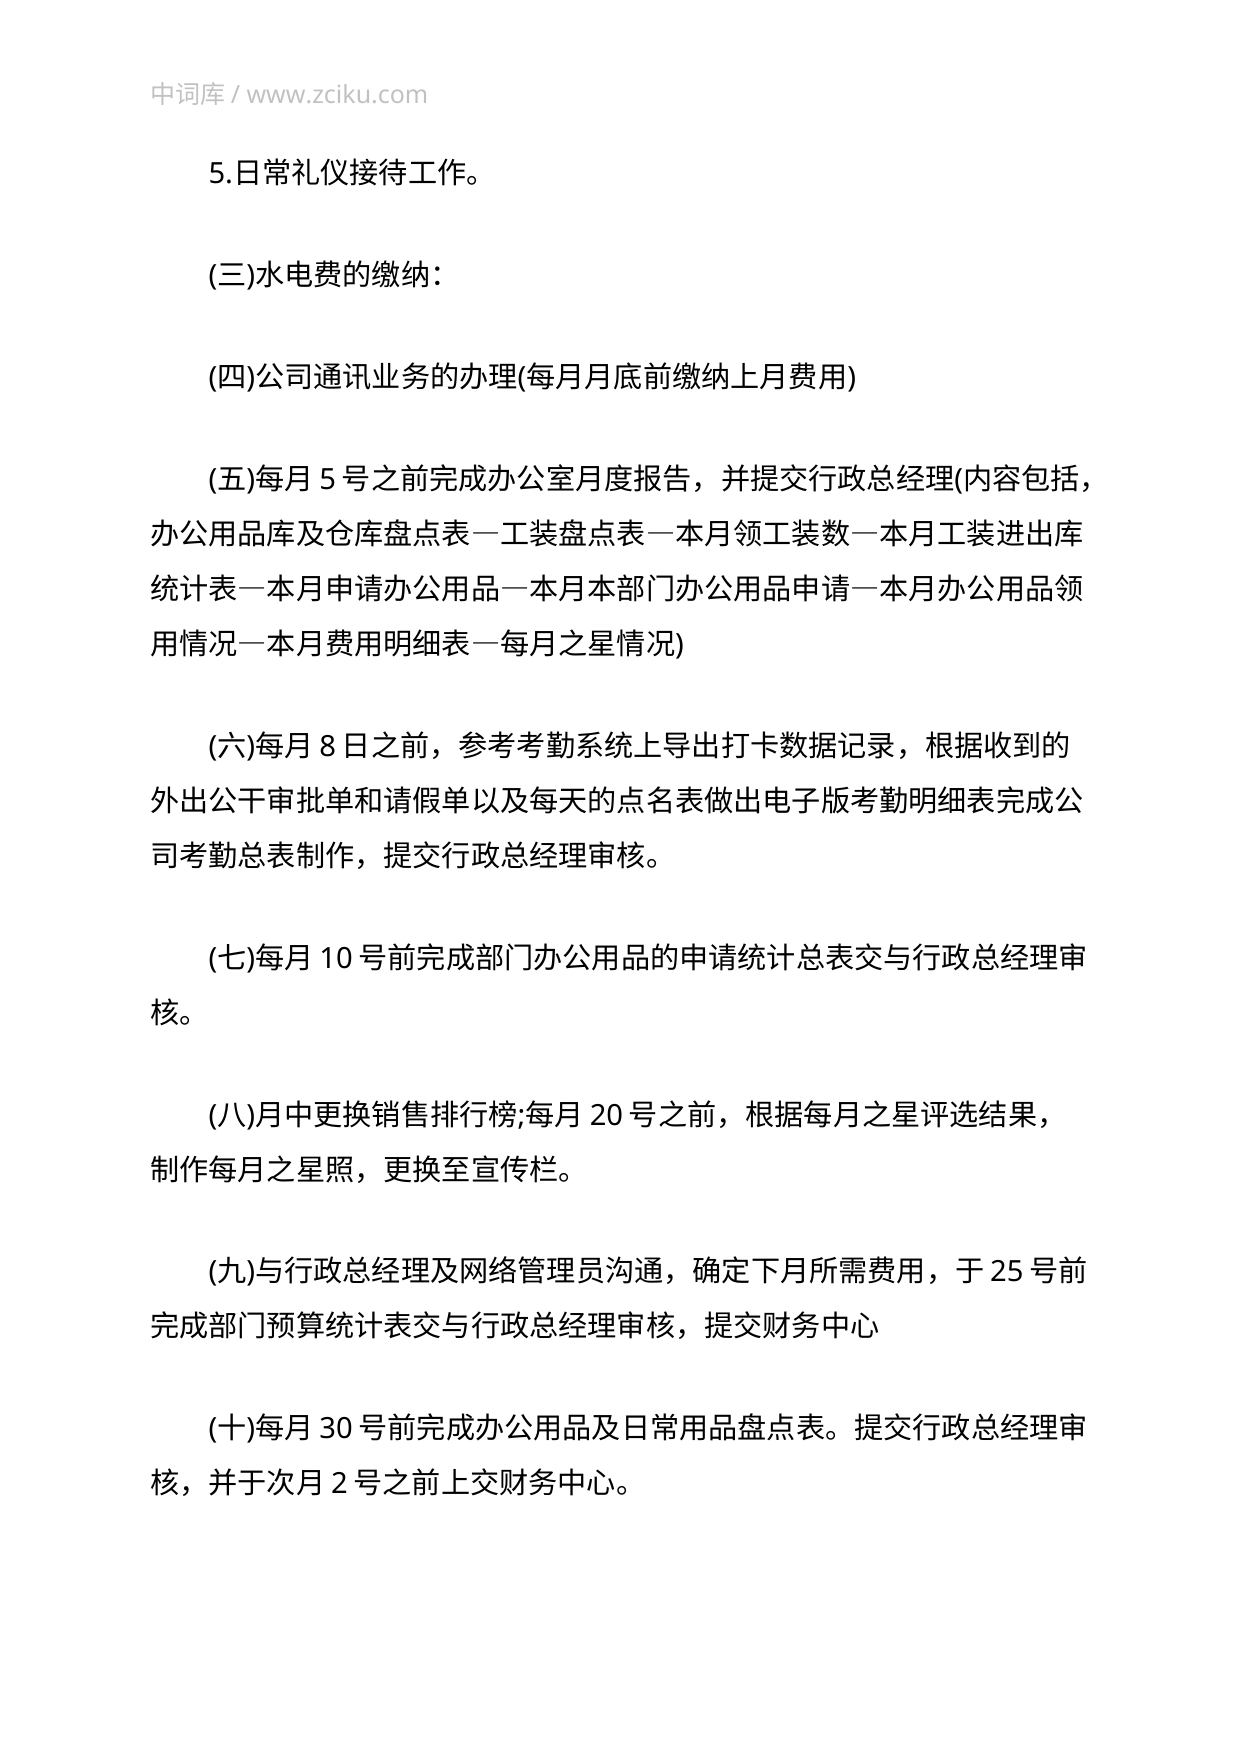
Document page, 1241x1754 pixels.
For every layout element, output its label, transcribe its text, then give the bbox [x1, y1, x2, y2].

text 5.日常礼仪接待工作。 [150, 150, 1090, 192]
text (四)公司通讯业务的办理(每月月底前缴纳上月费用) [150, 354, 1090, 396]
text (九)与行政总经理及网络管理员沟通，确定下月所需费用，于25号前完成部门预算统计表交与行政总经理审核，提交财务中心 [150, 1248, 1090, 1345]
text (三)水电费的缴纳： [150, 252, 1090, 294]
text (八)月中更换销售排行榜;每月20号之前，根据每月之星评选结果，制作每月之星照，更换至宣传栏。 [150, 1091, 1090, 1188]
text (十)每月30号前完成办公用品及日常用品盘点表。提交行政总经理审核，并于次月2号之前上交财务中心。 [150, 1405, 1090, 1502]
text (七)每月10号前完成部门办公用品的申请统计总表交与行政总经理审核。 [150, 934, 1090, 1032]
text (六)每月8日之前，参考考勤系统上导出打卡数据记录，根据收到的外出公干审批单和请假单以及每天的点名表做出电子版考勤明细表完成公司考勤总表制作，提交行政总经理审核。 [150, 723, 1090, 875]
text (五)每月5号之前完成办公室月度报告，并提交行政总经理(内容包括，办公用品库及仓库盘点表—工装盘点表—本月领工装数—本月工装进出库统计表—本月申请办公用品—本月本部门办公用品申请—本月办公用品领用情况—本月费用明细表—每月之星情况) [150, 456, 1090, 663]
